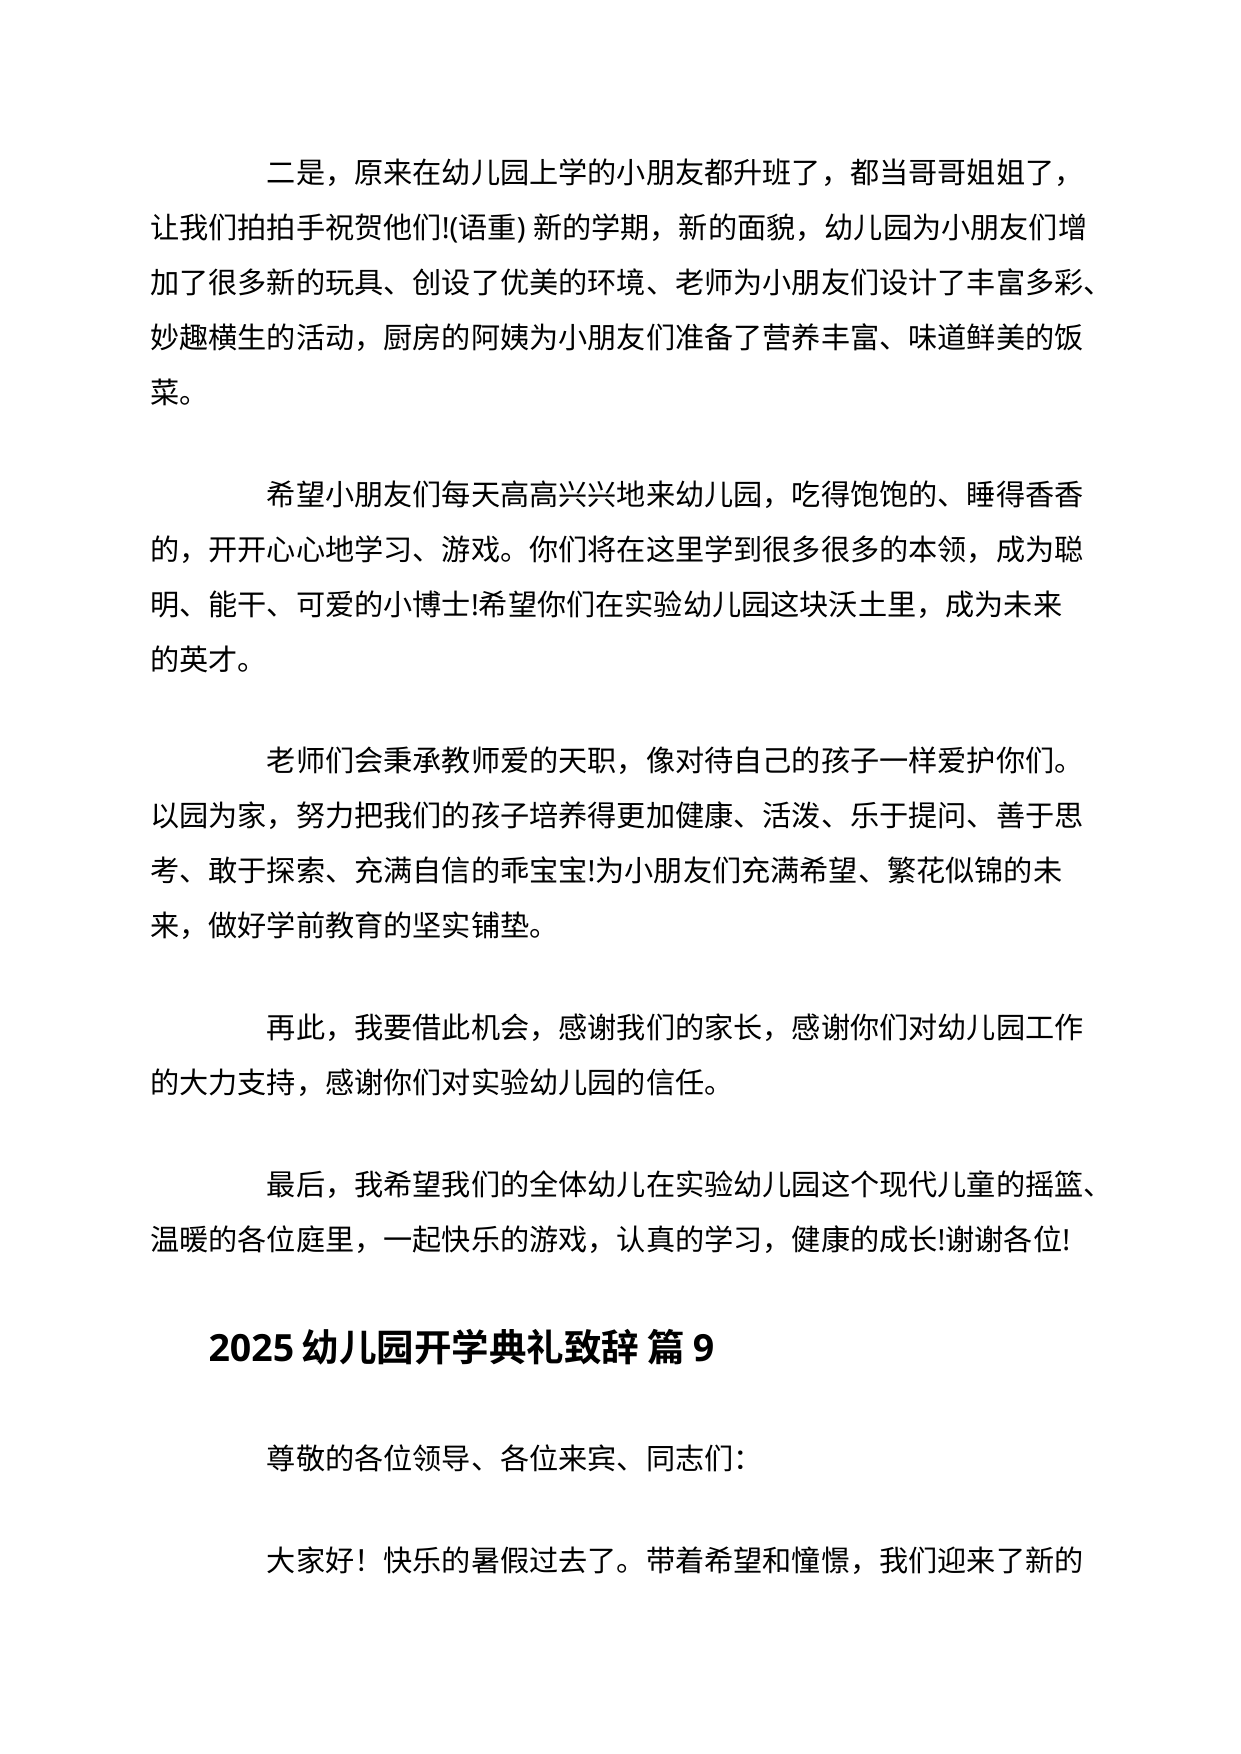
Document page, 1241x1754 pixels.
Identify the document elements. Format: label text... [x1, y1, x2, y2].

text 老师们会秉承教师爱的天职，像对待自己的孩子一样爱护你们。以园为家，努力把我们的孩子培养得更加健康、活泼、乐于提问、善于思考、敢于探索、充满自信的乖宝宝!为小朋友们充满希望、繁花似锦的未来，做好学前教育的坚实铺垫。 [150, 738, 1090, 945]
text 再此，我要借此机会，感谢我们的家长，感谢你们对幼儿园工作的大力支持，感谢你们对实验幼儿园的信任。 [150, 1004, 1090, 1102]
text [150, 1537, 1090, 1580]
text 2025幼儿园开学典礼致辞 篇9 [150, 1318, 1090, 1373]
text 最后，我希望我们的全体幼儿在实验幼儿园这个现代儿童的摇篮、温暖的各位庭里，一起快乐的游戏，认真的学习，健康的成长!谢谢各位! [150, 1161, 1090, 1258]
text 二是，原来在幼儿园上学的小朋友都升班了，都当哥哥姐姐了，让我们拍拍手祝贺他们!(语重) 新的学期，新的面貌，幼儿园为小朋友们增加了很多新的玩具、创设了优美的环境、老师为小朋友们设计了丰富多彩、妙趣横生的活动，厨房的阿姨为小朋友们准备了营养丰富、味道鲜美的饭菜。 [150, 150, 1090, 412]
text 希望小朋友们每天高高兴兴地来幼儿园，吃得饱饱的、睡得香香的，开开心心地学习、游戏。你们将在这里学到很多很多的本领，成为聪明、能干、可爱的小博士!希望你们在实验幼儿园这块沃土里，成为未来的英才。 [150, 471, 1090, 678]
text 尊敬的各位领导、各位来宾、同志们： [150, 1436, 1090, 1478]
